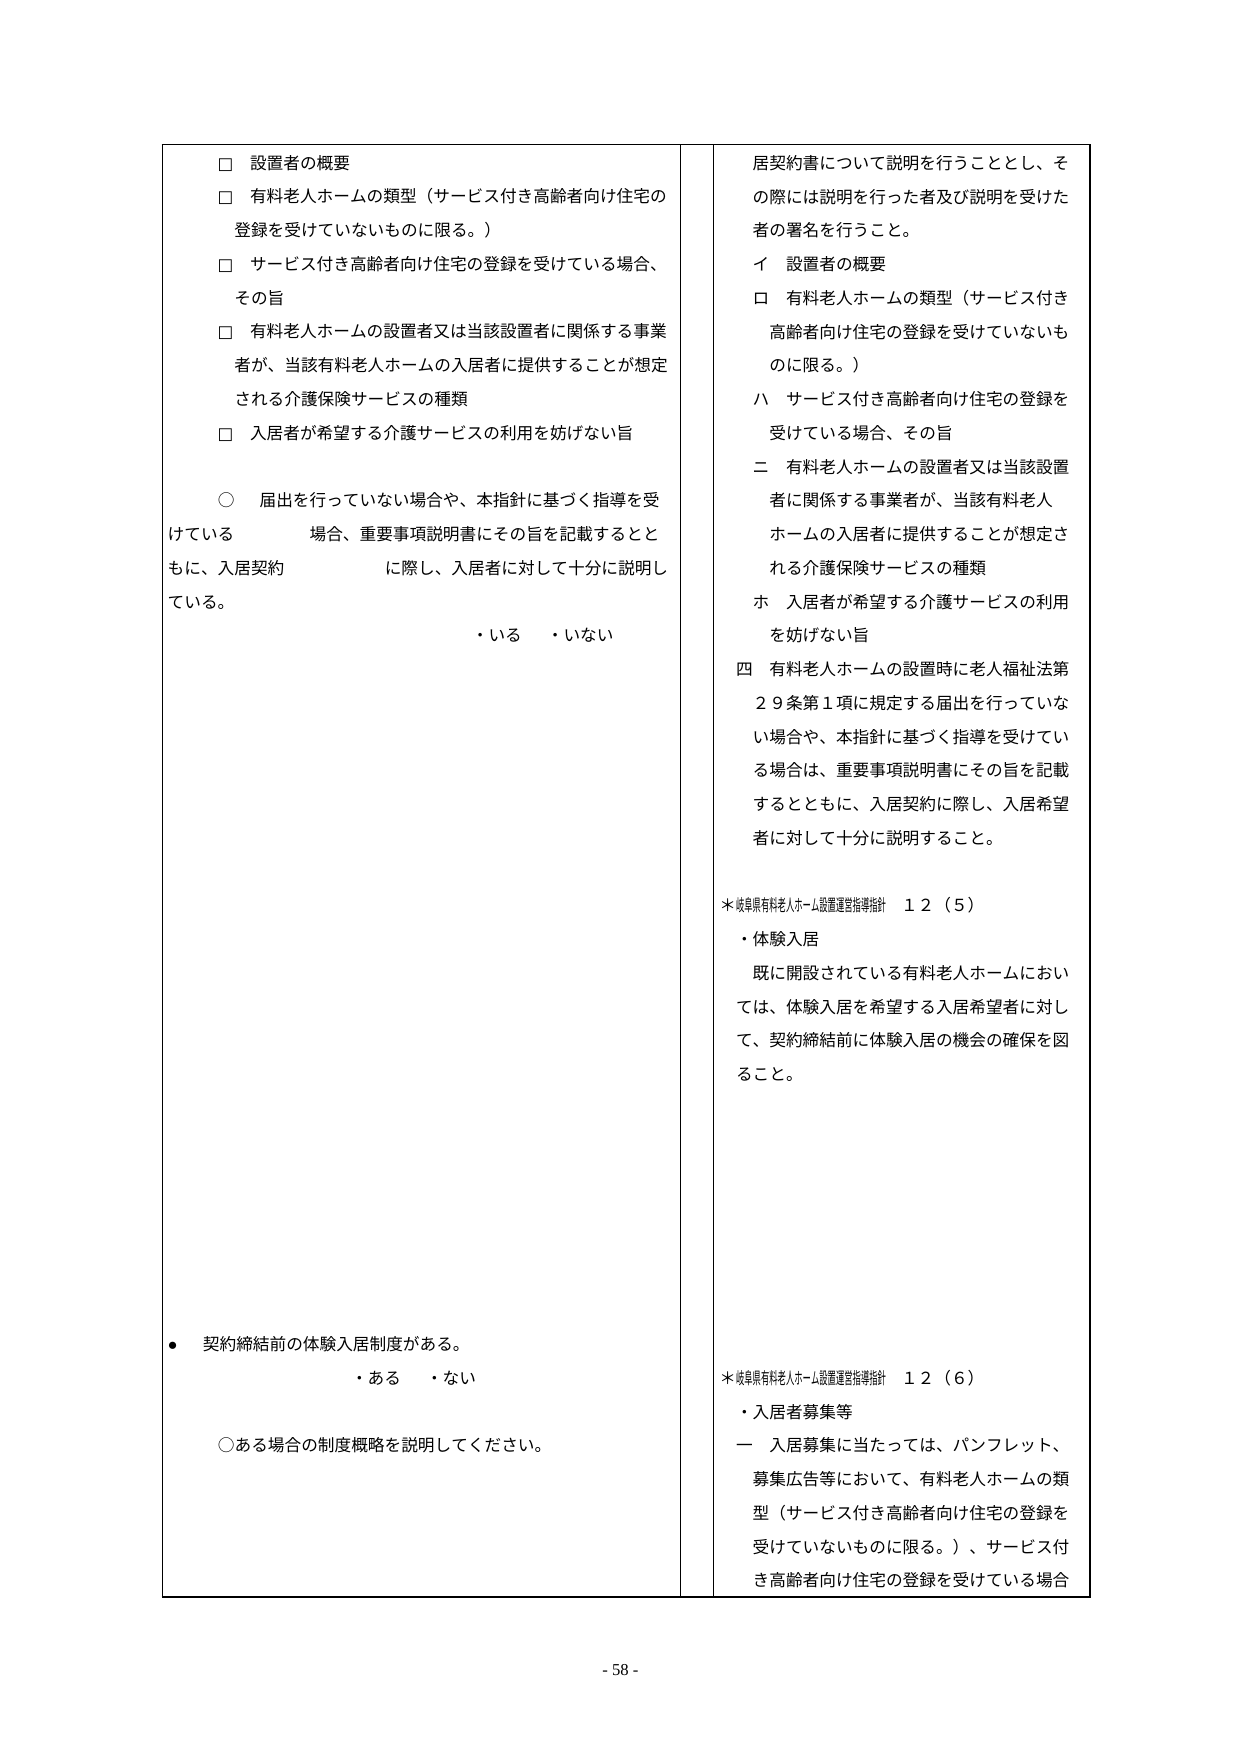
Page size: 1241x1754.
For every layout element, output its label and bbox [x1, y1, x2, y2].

table_cell [163, 145, 680, 1596]
